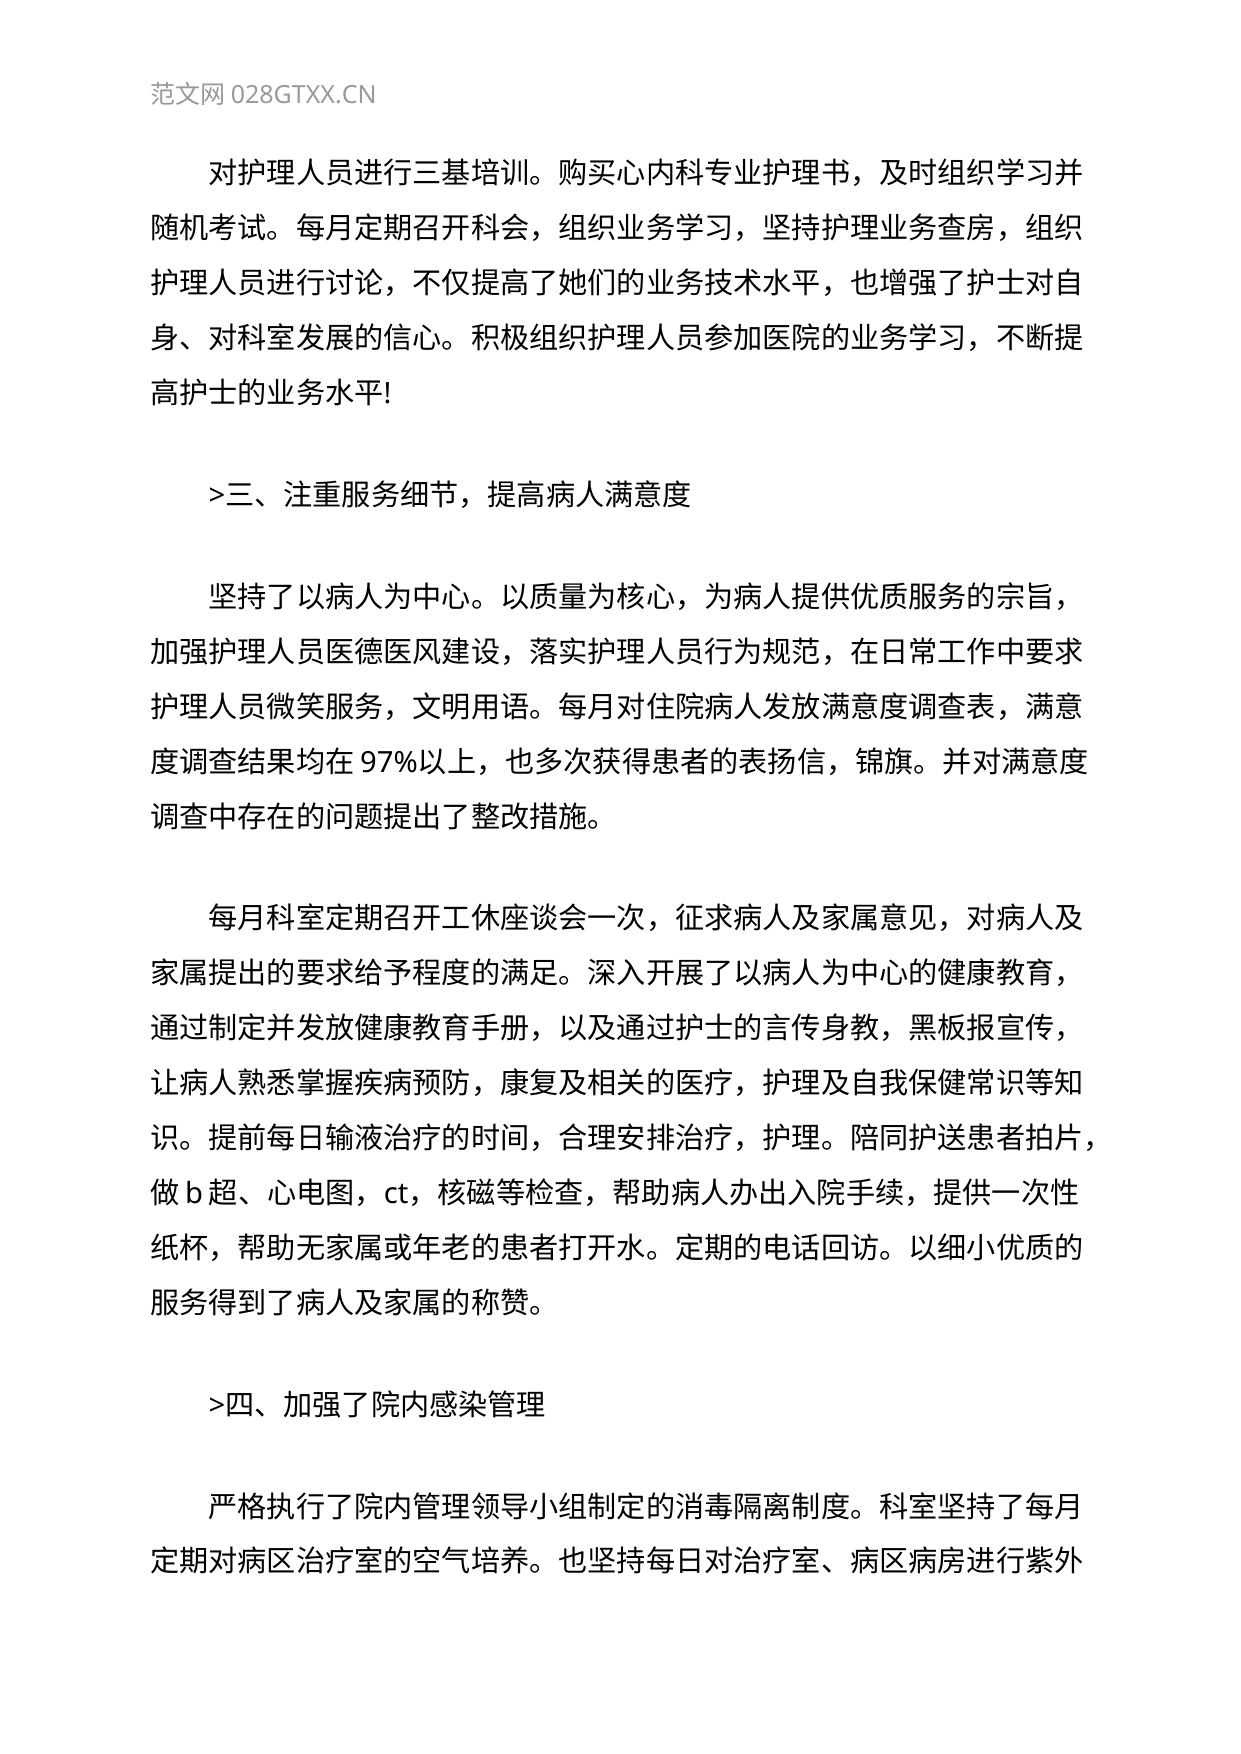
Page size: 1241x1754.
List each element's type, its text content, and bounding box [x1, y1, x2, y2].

text 每月科室定期召开工休座谈会一次，征求病人及家属意见，对病人及家属提出的要求给予程度的满足。深入开展了以病人为中心的健康教育，通过制定并发放健康教育手册，以及通过护士的言传身教，黑板报宣传，让病人熟悉掌握疾病预防，康复及相关的医疗，护理及自我保健常识等知识。提前每日输液治疗的时间，合理安排治疗，护理。陪同护送患者拍片，做b超、心电图，ct，核磁等检查，帮助病人办出入院手续，提供一次性纸杯，帮助无家属或年老的患者打开水。定期的电话回访。以细小优质的服务得到了病人及家属的称赞。 [150, 895, 1090, 1322]
text 坚持了以病人为中心。以质量为核心，为病人提供优质服务的宗旨，加强护理人员医德医风建设，落实护理人员行为规范，在日常工作中要求护理人员微笑服务，文明用语。每月对住院病人发放满意度调查表，满意度调查结果均在97%以上，也多次获得患者的表扬信，锦旗。并对满意度调查中存在的问题提出了整改措施。 [150, 573, 1090, 836]
text >三、注重服务细节，提高病人满意度 [150, 472, 1090, 514]
text >四、加强了院内感染管理 [150, 1381, 1090, 1423]
text 对护理人员进行三基培训。购买心内科专业护理书，及时组织学习并随机考试。每月定期召开科会，组织业务学习，坚持护理业务查房，组织护理人员进行讨论，不仅提高了她们的业务技术水平，也增强了护士对自身、对科室发展的信心。积极组织护理人员参加医院的业务学习，不断提高护士的业务水平! [150, 150, 1090, 412]
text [150, 1483, 1090, 1580]
